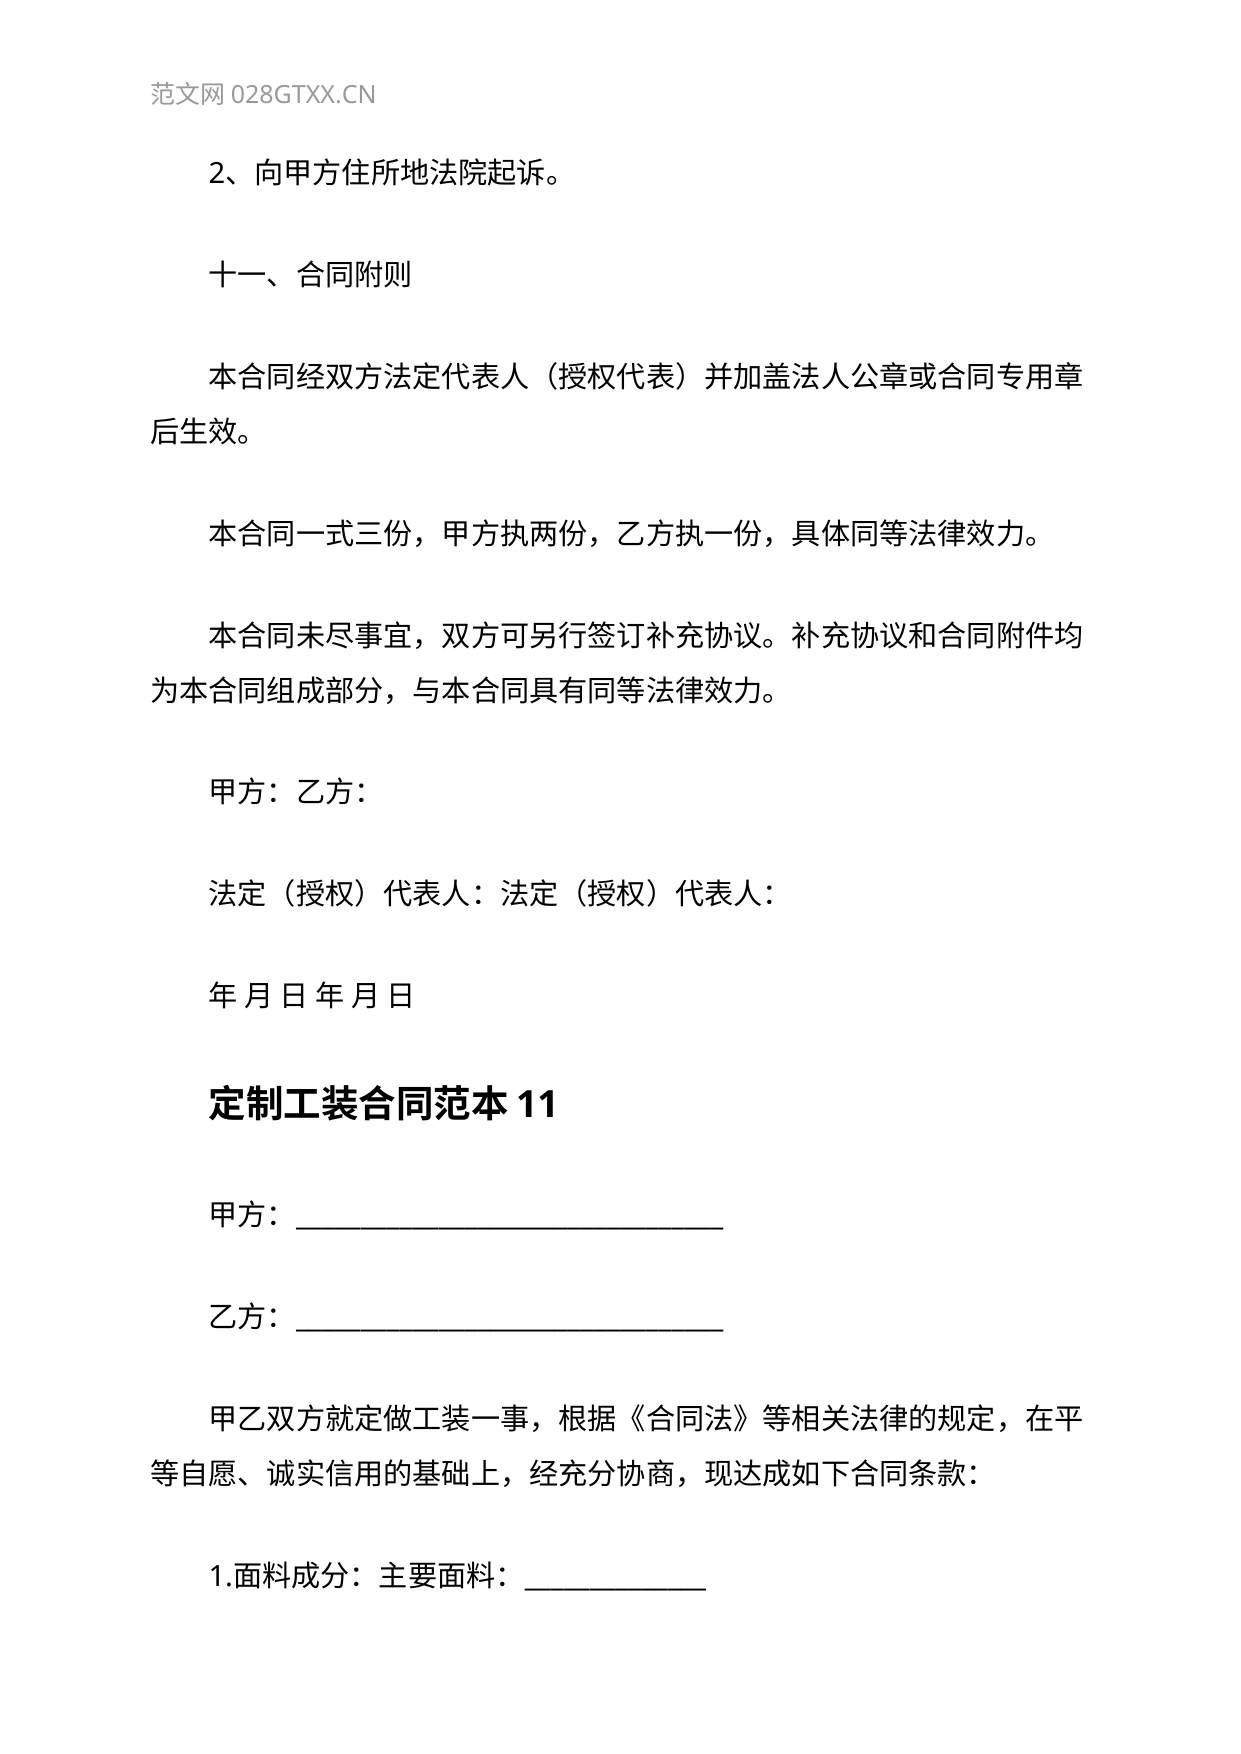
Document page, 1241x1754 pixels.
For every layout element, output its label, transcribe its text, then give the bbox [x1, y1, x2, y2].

text 法定（授权）代表人：法定（授权）代表人： [150, 871, 1090, 913]
text 甲方：乙方： [150, 769, 1090, 811]
text 甲方：_________________________________ [150, 1192, 1090, 1234]
text 本合同一式三份，甲方执两份，乙方执一份，具体同等法律效力。 [150, 510, 1090, 553]
text 本合同经双方法定代表人（授权代表）并加盖法人公章或合同专用章后生效。 [150, 354, 1090, 451]
text 定制工装合同范本11 [150, 1074, 1090, 1129]
text 十一、合同附则 [150, 252, 1090, 294]
text 2、向甲方住所地法院起诉。 [150, 150, 1090, 192]
text 甲乙双方就定做工装一事，根据《合同法》等相关法律的规定，在平等自愿、诚实信用的基础上，经充分协商，现达成如下合同条款： [150, 1396, 1090, 1493]
text 年 月 日 年 月 日 [150, 972, 1090, 1015]
text 乙方：_________________________________ [150, 1294, 1090, 1336]
text 本合同未尽事宜，双方可另行签订补充协议。补充协议和合同附件均为本合同组成部分，与本合同具有同等法律效力。 [150, 612, 1090, 709]
text 1.面料成分：主要面料：______________ [150, 1552, 1090, 1595]
